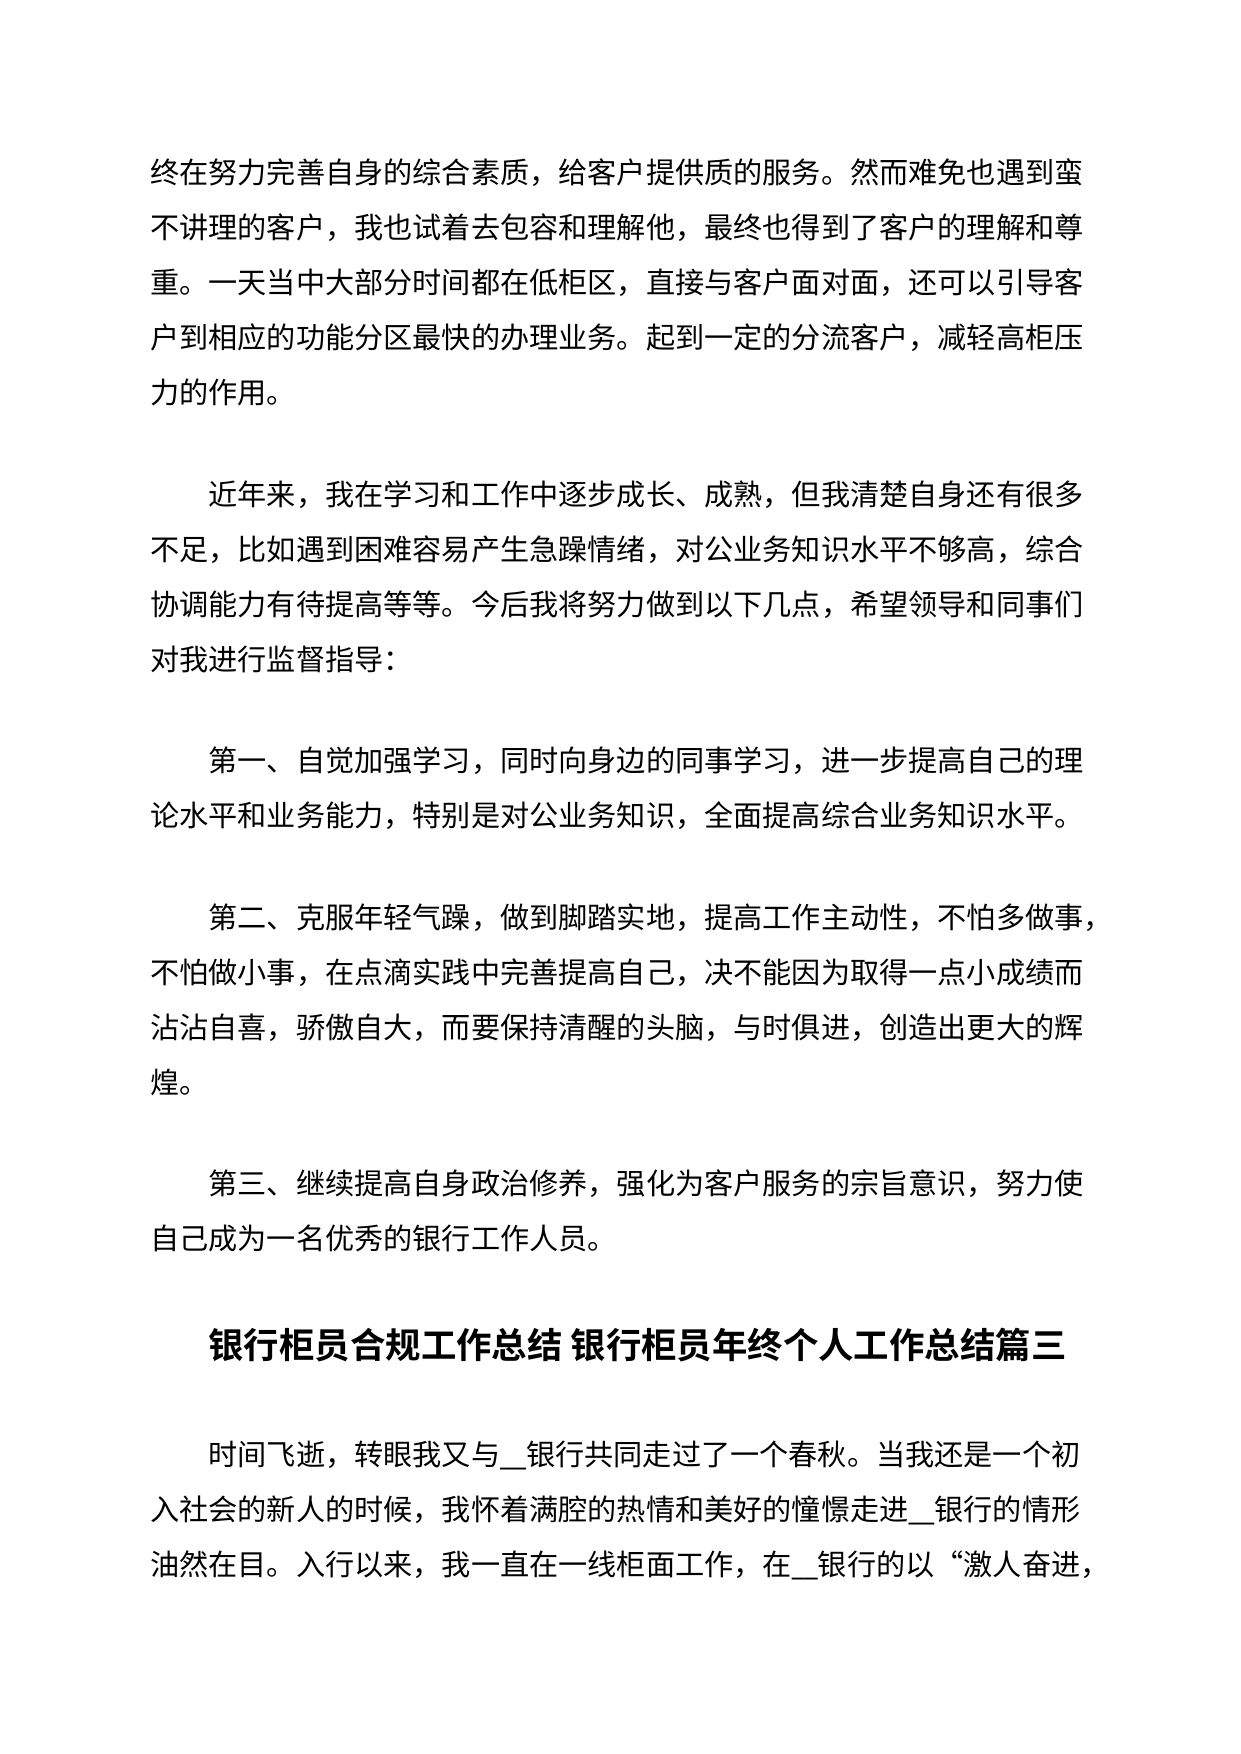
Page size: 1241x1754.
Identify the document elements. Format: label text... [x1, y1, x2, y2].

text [150, 1431, 1090, 1583]
text 第一、自觉加强学习，同时向身边的同事学习，进一步提高自己的理论水平和业务能力，特别是对公业务知识，全面提高综合业务知识水平。 [150, 738, 1090, 835]
text 第三、继续提高自身政治修养，强化为客户服务的宗旨意识，努力使自己成为一名优秀的银行工作人员。 [150, 1161, 1090, 1258]
text 近年来，我在学习和工作中逐步成长、成熟，但我清楚自身还有很多不足，比如遇到困难容易产生急躁情绪，对公业务知识水平不够高，综合协调能力有待提高等等。今后我将努力做到以下几点，希望领导和同事们对我进行监督指导： [150, 471, 1090, 678]
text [150, 150, 1090, 412]
text 银行柜员合规工作总结 银行柜员年终个人工作总结篇三 [150, 1318, 1090, 1369]
text 第二、克服年轻气躁，做到脚踏实地，提高工作主动性，不怕多做事，不怕做小事，在点滴实践中完善提高自己，决不能因为取得一点小成绩而沾沾自喜，骄傲自大，而要保持清醒的头脑，与时俱进，创造出更大的辉煌。 [150, 894, 1090, 1101]
